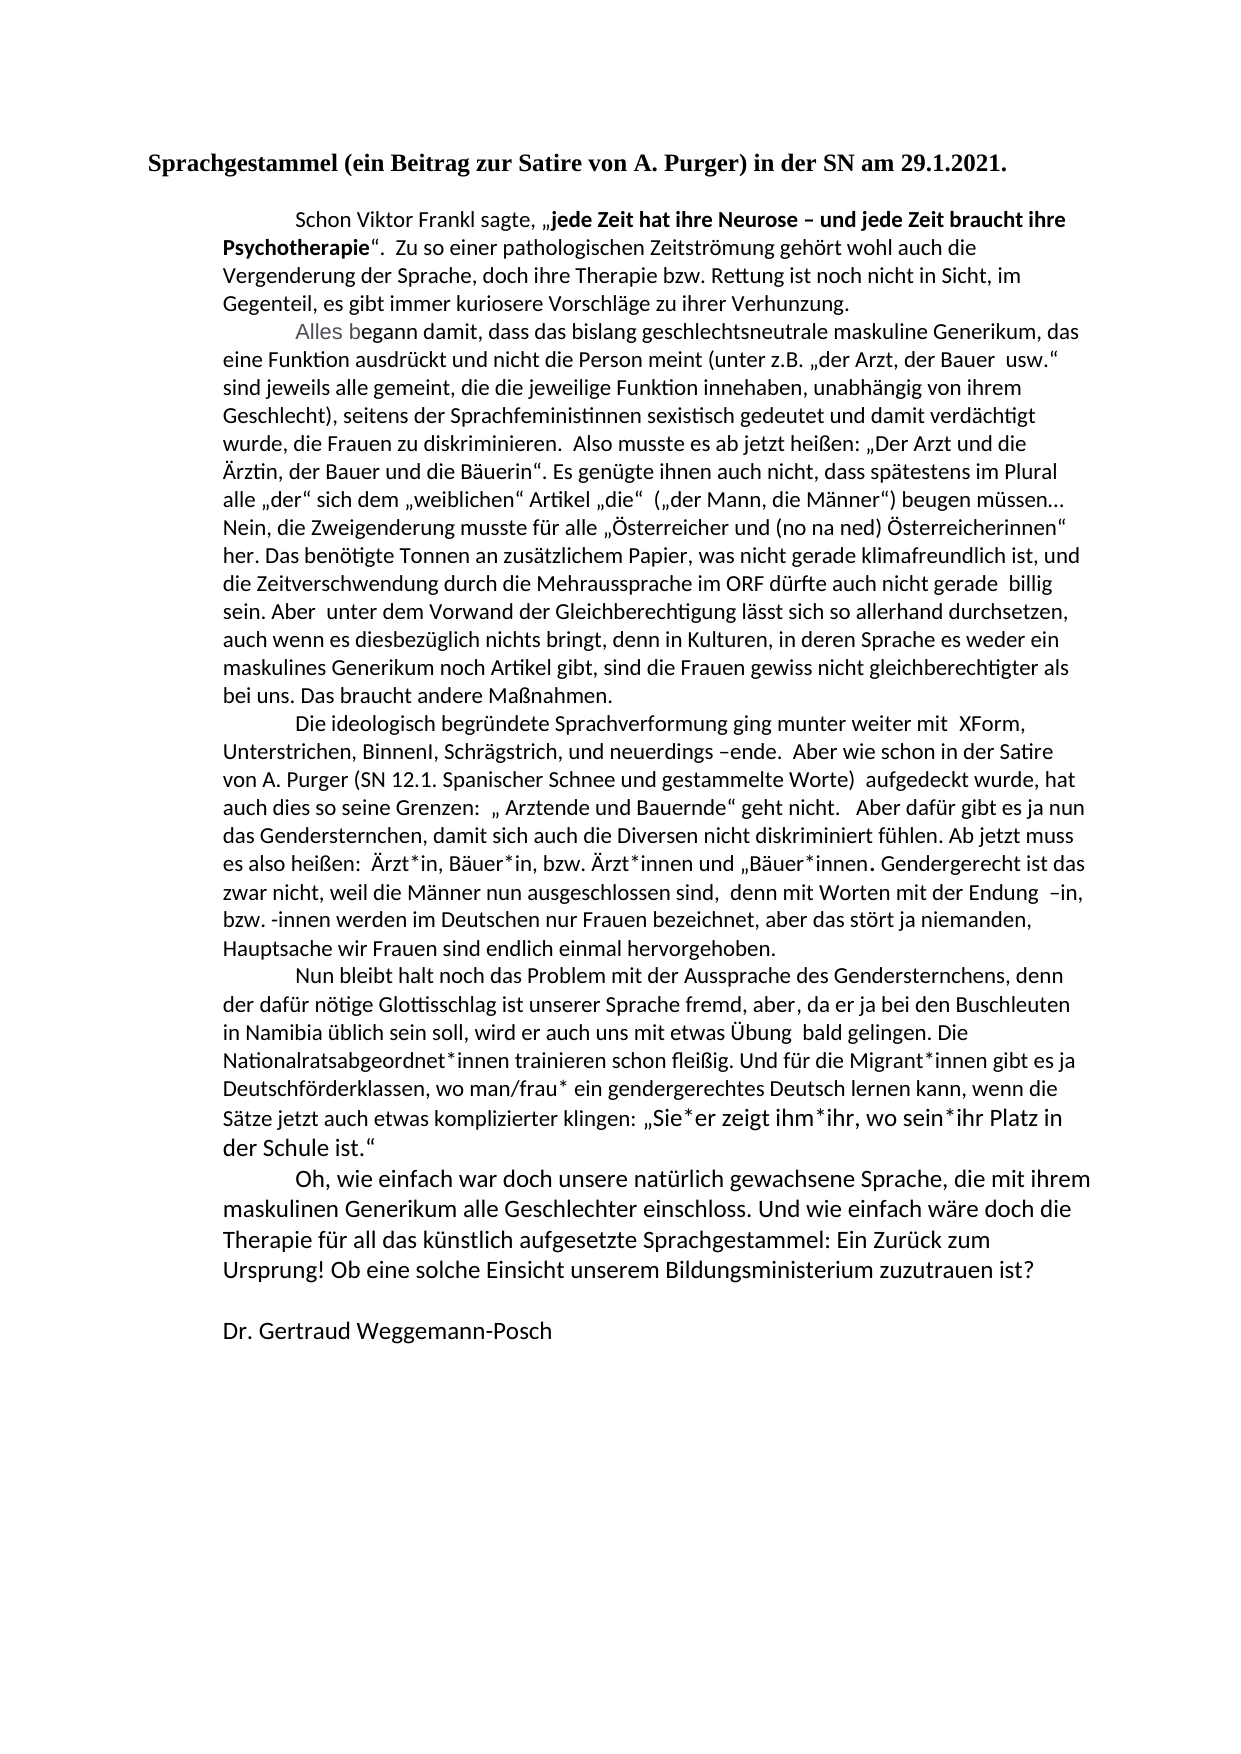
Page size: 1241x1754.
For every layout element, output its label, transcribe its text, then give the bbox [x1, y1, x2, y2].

list Nun bleibt halt noch das Problem mit der Aussprache des Gendersternchens, denn der dafür nötige Glottisschlag ist unserer Sprache fremd, aber, da er ja bei den Buschleuten in Namibia üblich sein soll, wird er auch uns mit etwas Übung bald gelingen. Die Nationalratsabgeordnet*innen trainieren schon fleißig. Und für die Migrant*innen gibt es ja Deutschförderklassen, wo man/frau* ein gendergerechtes Deutsch lernen kann, wenn die Sätze jetzt auch etwas komplizierter klingen: „Sie*er zeigt ihm*ihr, wo sein*ihr Platz in der Schule ist.“ [223, 962, 1093, 1163]
text Sprachgestammel (ein Beitrag zur Satire von A. Purger) in der SN am 29.1.2021. [148, 148, 1093, 176]
list Dr. Gertraud Weggemann-Posch [223, 1315, 1093, 1346]
list Schon Viktor Frankl sagte, „jede Zeit hat ihre Neurose – und jede Zeit braucht ihre Psychotherapie“. Zu so einer pathologischen Zeitströmung gehört wohl auch die Vergenderung der Sprache, doch ihre Therapie bzw. Rettung ist noch nicht in Sicht, im Gegenteil, es gibt immer kuriosere Vorschläge zu ihrer Verhunzung. [223, 205, 1093, 317]
list Oh, wie einfach war doch unsere natürlich gewachsene Sprache, die mit ihrem maskulinen Generikum alle Geschlechter einschloss. Und wie einfach wäre doch die Therapie für all das künstlich aufgesetzte Sprachgestammel: Ein Zurück zum Ursprung! Ob eine solche Einsicht unserem Bildungsministerium zuzutrauen ist? [223, 1163, 1093, 1285]
list Die ideologisch begründete Sprachverformung ging munter weiter mit XForm, Unterstrichen, BinnenI, Schrägstrich, und neuerdings –ende. Aber wie schon in der Satire von A. Purger (SN 12.1. Spanischer Schnee und gestammelte Worte) aufgedeckt wurde, hat auch dies so seine Grenzen: „ Arztende und Bauernde“ geht nicht. Aber dafür gibt es ja nun das Gendersternchen, damit sich auch die Diversen nicht diskriminiert fühlen. Ab jetzt muss es also heißen: Ärzt*in, Bäuer*in, bzw. Ärzt*innen und „Bäuer*innen. Gendergerecht ist das zwar nicht, weil die Männer nun ausgeschlossen sind, denn mit Worten mit der Endung –in, bzw. -innen werden im Deutschen nur Frauen bezeichnet, aber das stört ja niemanden, Hauptsache wir Frauen sind endlich einmal hervorgehoben. [223, 709, 1093, 962]
list Alles begann damit, dass das bislang geschlechtsneutrale maskuline Generikum, das eine Funktion ausdrückt und nicht die Person meint (unter z.B. „der Arzt, der Bauer usw.“ sind jeweils alle gemeint, die die jeweilige Funktion innehaben, unabhängig von ihrem Geschlecht), seitens der Sprachfeministinnen sexistisch gedeutet und damit verdächtigt wurde, die Frauen zu diskriminieren. Also musste es ab jetzt heißen: „Der Arzt und die Ärztin, der Bauer und die Bäuerin“. Es genügte ihnen auch nicht, dass spätestens im Plural alle „der“ sich dem „weiblichen“ Artikel „die“ („der Mann, die Männer“) beugen müssen… Nein, die Zweigenderung musste für alle „Österreicher und (no na ned) Österreicherinnen“ her. Das benötigte Tonnen an zusätzlichem Papier, was nicht gerade klimafreundlich ist, und die Zeitverschwendung durch die Mehraussprache im ORF dürfte auch nicht gerade billig sein. Aber unter dem Vorwand der Gleichberechtigung lässt sich so allerhand durchsetzen, auch wenn es diesbezüglich nichts bringt, denn in Kulturen, in deren Sprache es weder ein maskulines Generikum noch Artikel gibt, sind die Frauen gewiss nicht gleichberechtigter als bei uns. Das braucht andere Maßnahmen. [223, 317, 1093, 709]
